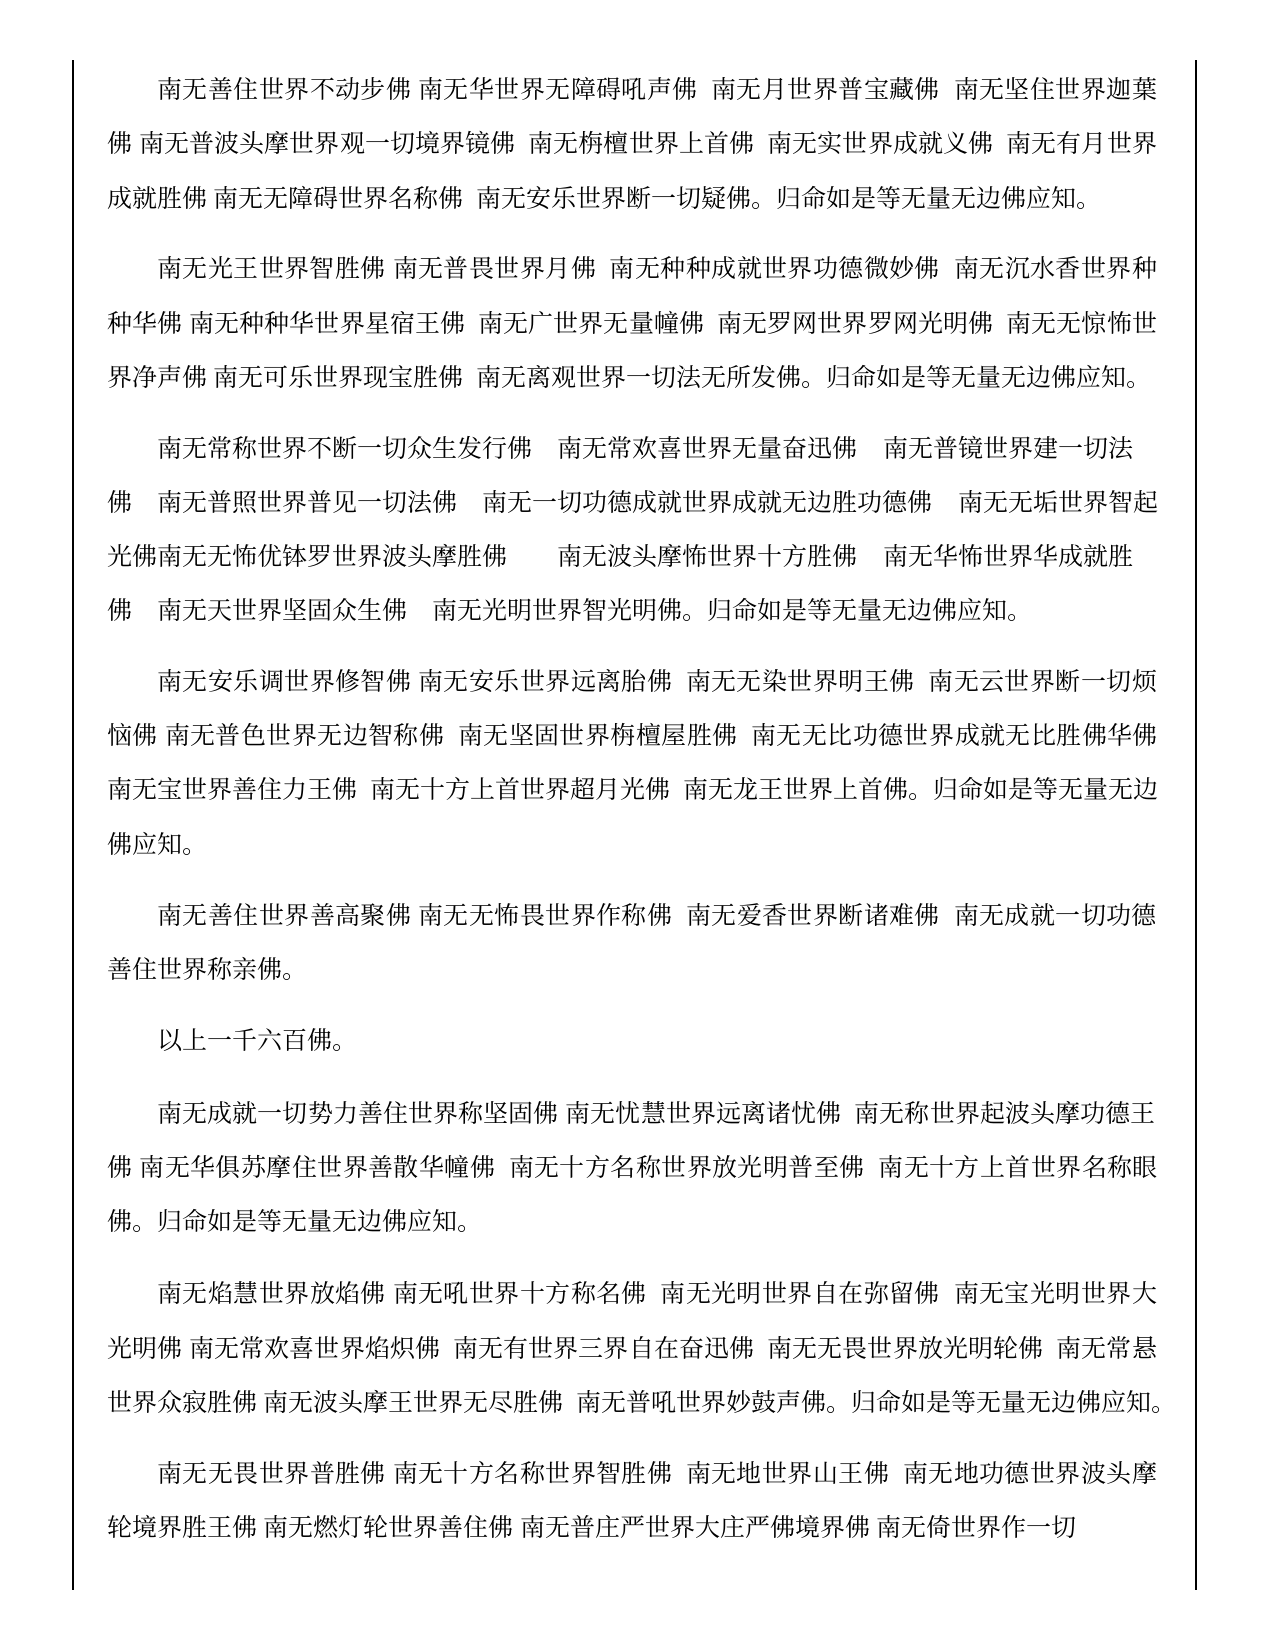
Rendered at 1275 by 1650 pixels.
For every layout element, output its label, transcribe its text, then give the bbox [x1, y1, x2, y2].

text 南无善住世界善高聚佛 南无无怖畏世界作称佛 南无爱香世界断诸难佛 南无成就一切功德善住世界称亲佛。 [107, 895, 1159, 985]
text 南无成就一切势力善住世界称坚固佛 南无忧慧世界远离诸忧佛 南无称世界起波头摩功德王佛 南无华俱苏摩住世界善散华幢佛 南无十方名称世界放光明普至佛 南无十方上首世界名称眼佛。归命如是等无量无边佛应知。 [107, 1093, 1159, 1237]
text 以上一千六百佛。 [157, 1020, 1195, 1056]
text 南无常称世界不断一切众生发行佛 南无常欢喜世界无量奋迅佛 南无普镜世界建一切法 佛 南无普照世界普见一切法佛 南无一切功德成就世界成就无边胜功德佛 南无无垢世界智起光佛 南无无怖优钵罗世界波头摩胜佛 南无波头摩怖世界十方胜佛 南无华怖世界华成就胜 佛 南无天世界坚固众生佛 南无光明世界智光明佛。归命如是等无量无边佛应知。 [107, 428, 1159, 627]
text 南无安乐调世界修智佛 南无安乐世界远离胎佛 南无无染世界明王佛 南无云世界断一切烦恼佛 南无普色世界无边智称佛 南无坚固世界栴檀屋胜佛 南无无比功德世界成就无比胜佛华佛 南无宝世界善住力王佛 南无十方上首世界超月光佛 南无龙王世界上首佛。归命如是等无量无边佛应知。 [107, 662, 1159, 860]
text 南无光王世界智胜佛 南无普畏世界月佛 南无种种成就世界功德微妙佛 南无沉水香世界种种华佛 南无种种华世界星宿王佛 南无广世界无量幢佛 南无罗网世界罗网光明佛 南无无惊怖世界净声佛 南无可乐世界现宝胜佛 南无离观世界一切法无所发佛。归命如是等无量无边佛应知。 [107, 249, 1159, 393]
text 南无善住世界不动步佛 南无华世界无障碍吼声佛 南无月世界普宝藏佛 南无坚住世界迦葉佛 南无普波头摩世界观一切境界镜佛 南无栴檀世界上首佛 南无实世界成就义佛 南无有月世界成就胜佛 南无无障碍世界名称佛 南无安乐世界断一切疑佛。归命如是等无量无边佛应知。 [107, 70, 1159, 214]
text 南无焰慧世界放焰佛 南无吼世界十方称名佛 南无光明世界自在弥留佛 南无宝光明世界大光明佛 南无常欢喜世界焰炽佛 南无有世界三界自在奋迅佛 南无无畏世界放光明轮佛 南无常悬世界众寂胜佛 南无波头摩王世界无尽胜佛 南无普吼世界妙鼓声佛。归命如是等无量无边佛应知。 [107, 1274, 1159, 1418]
text 南无无畏世界普胜佛 南无十方名称世界智胜佛 南无地世界山王佛 南无地功德世界波头摩轮境界胜王佛 南无燃灯轮世界善住佛 南无普庄严世界大庄严佛境界佛 南无倚世界作一切 [107, 1453, 1159, 1543]
